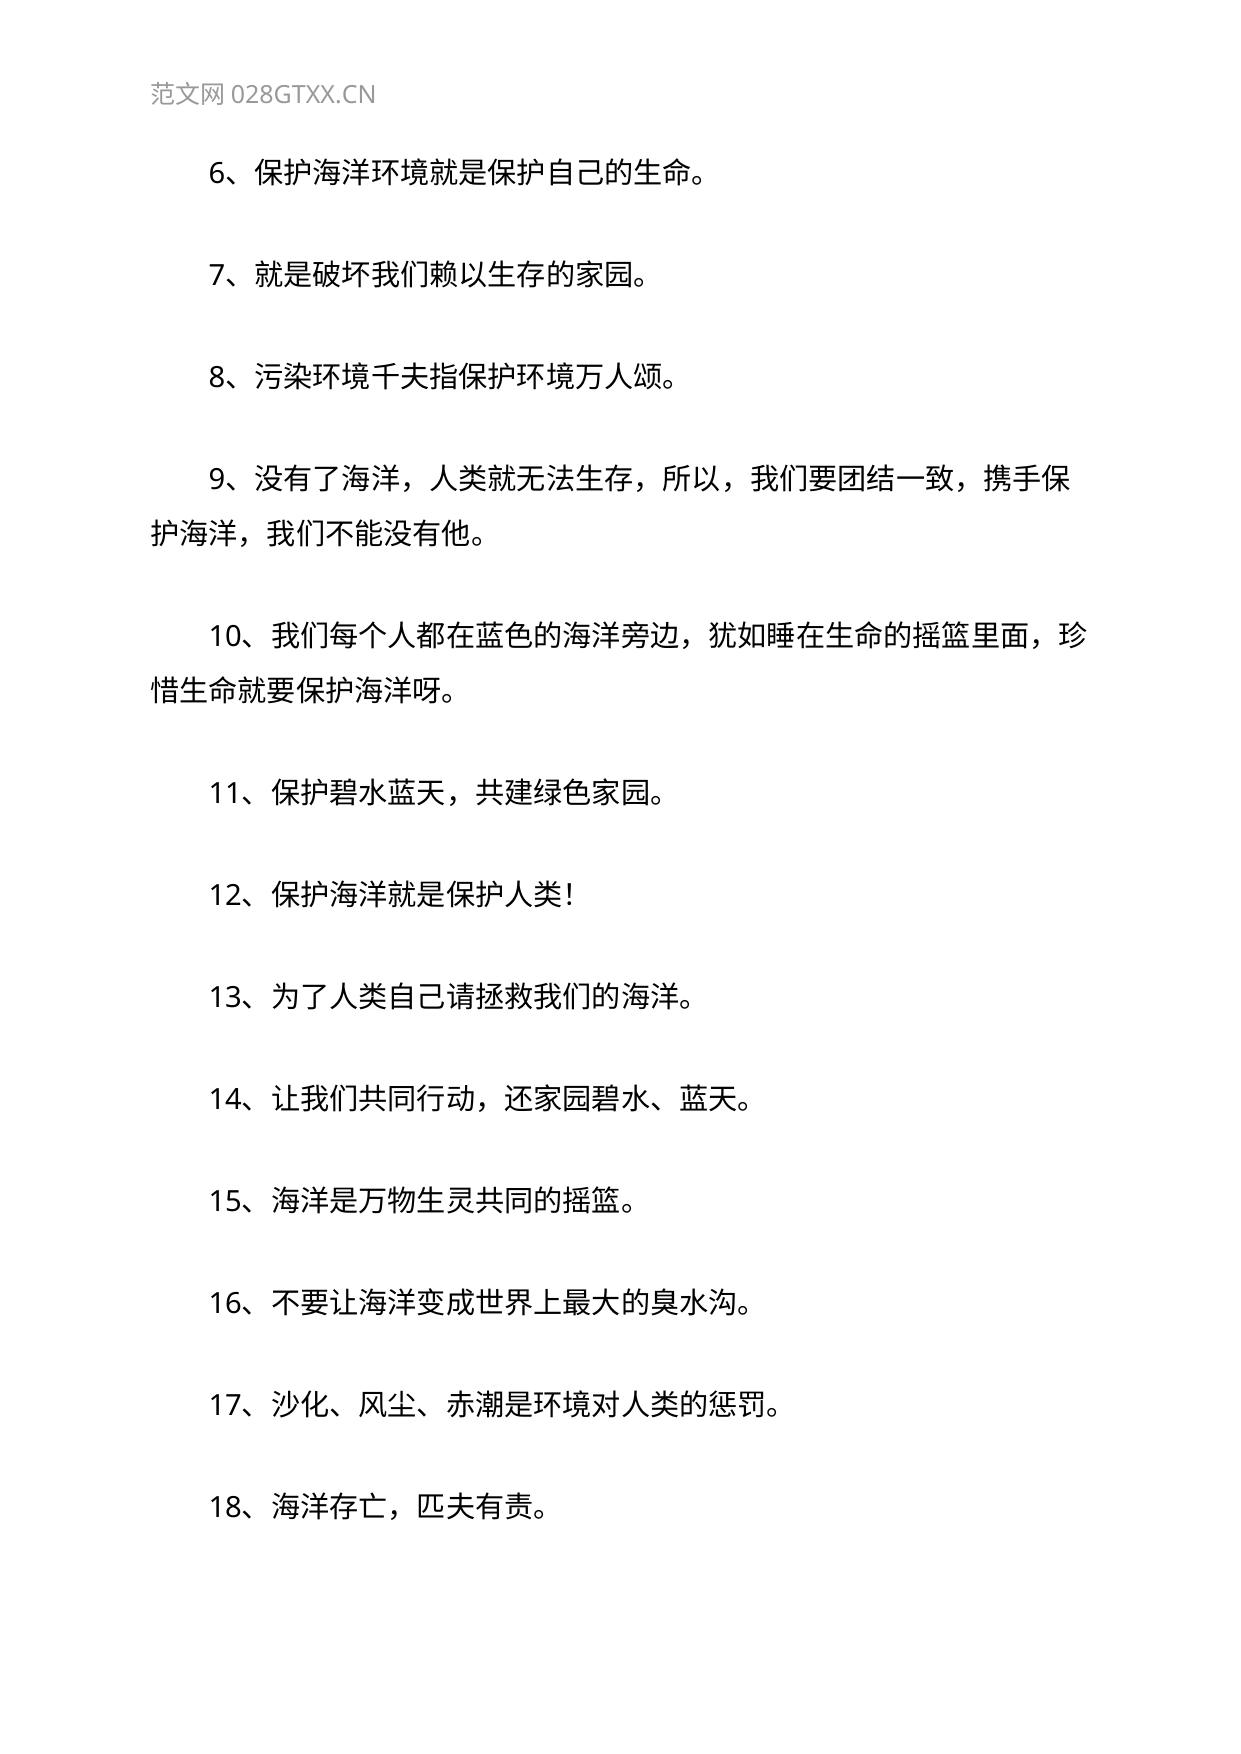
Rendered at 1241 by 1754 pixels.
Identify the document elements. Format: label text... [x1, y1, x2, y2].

text 7、就是破坏我们赖以生存的家园。 [150, 252, 1090, 294]
text 13、为了人类自己请拯救我们的海洋。 [150, 973, 1090, 1016]
text 18、海洋存亡，匹夫有责。 [150, 1483, 1090, 1526]
text 17、沙化、风尘、赤潮是环境对人类的惩罚。 [150, 1381, 1090, 1424]
text 14、让我们共同行动，还家园碧水、蓝天。 [150, 1075, 1090, 1118]
text 10、我们每个人都在蓝色的海洋旁边，犹如睡在生命的摇篮里面，珍惜生命就要保护海洋呀。 [150, 613, 1090, 710]
text 9、没有了海洋，人类就无法生存，所以，我们要团结一致，携手保护海洋，我们不能没有他。 [150, 456, 1090, 553]
text 15、海洋是万物生灵共同的摇篮。 [150, 1177, 1090, 1220]
text 11、保护碧水蓝天，共建绿色家园。 [150, 769, 1090, 812]
text 12、保护海洋就是保护人类！ [150, 871, 1090, 914]
text 16、不要让海洋变成世界上最大的臭水沟。 [150, 1279, 1090, 1322]
text 8、污染环境千夫指保护环境万人颂。 [150, 354, 1090, 396]
text 6、保护海洋环境就是保护自己的生命。 [150, 150, 1090, 192]
